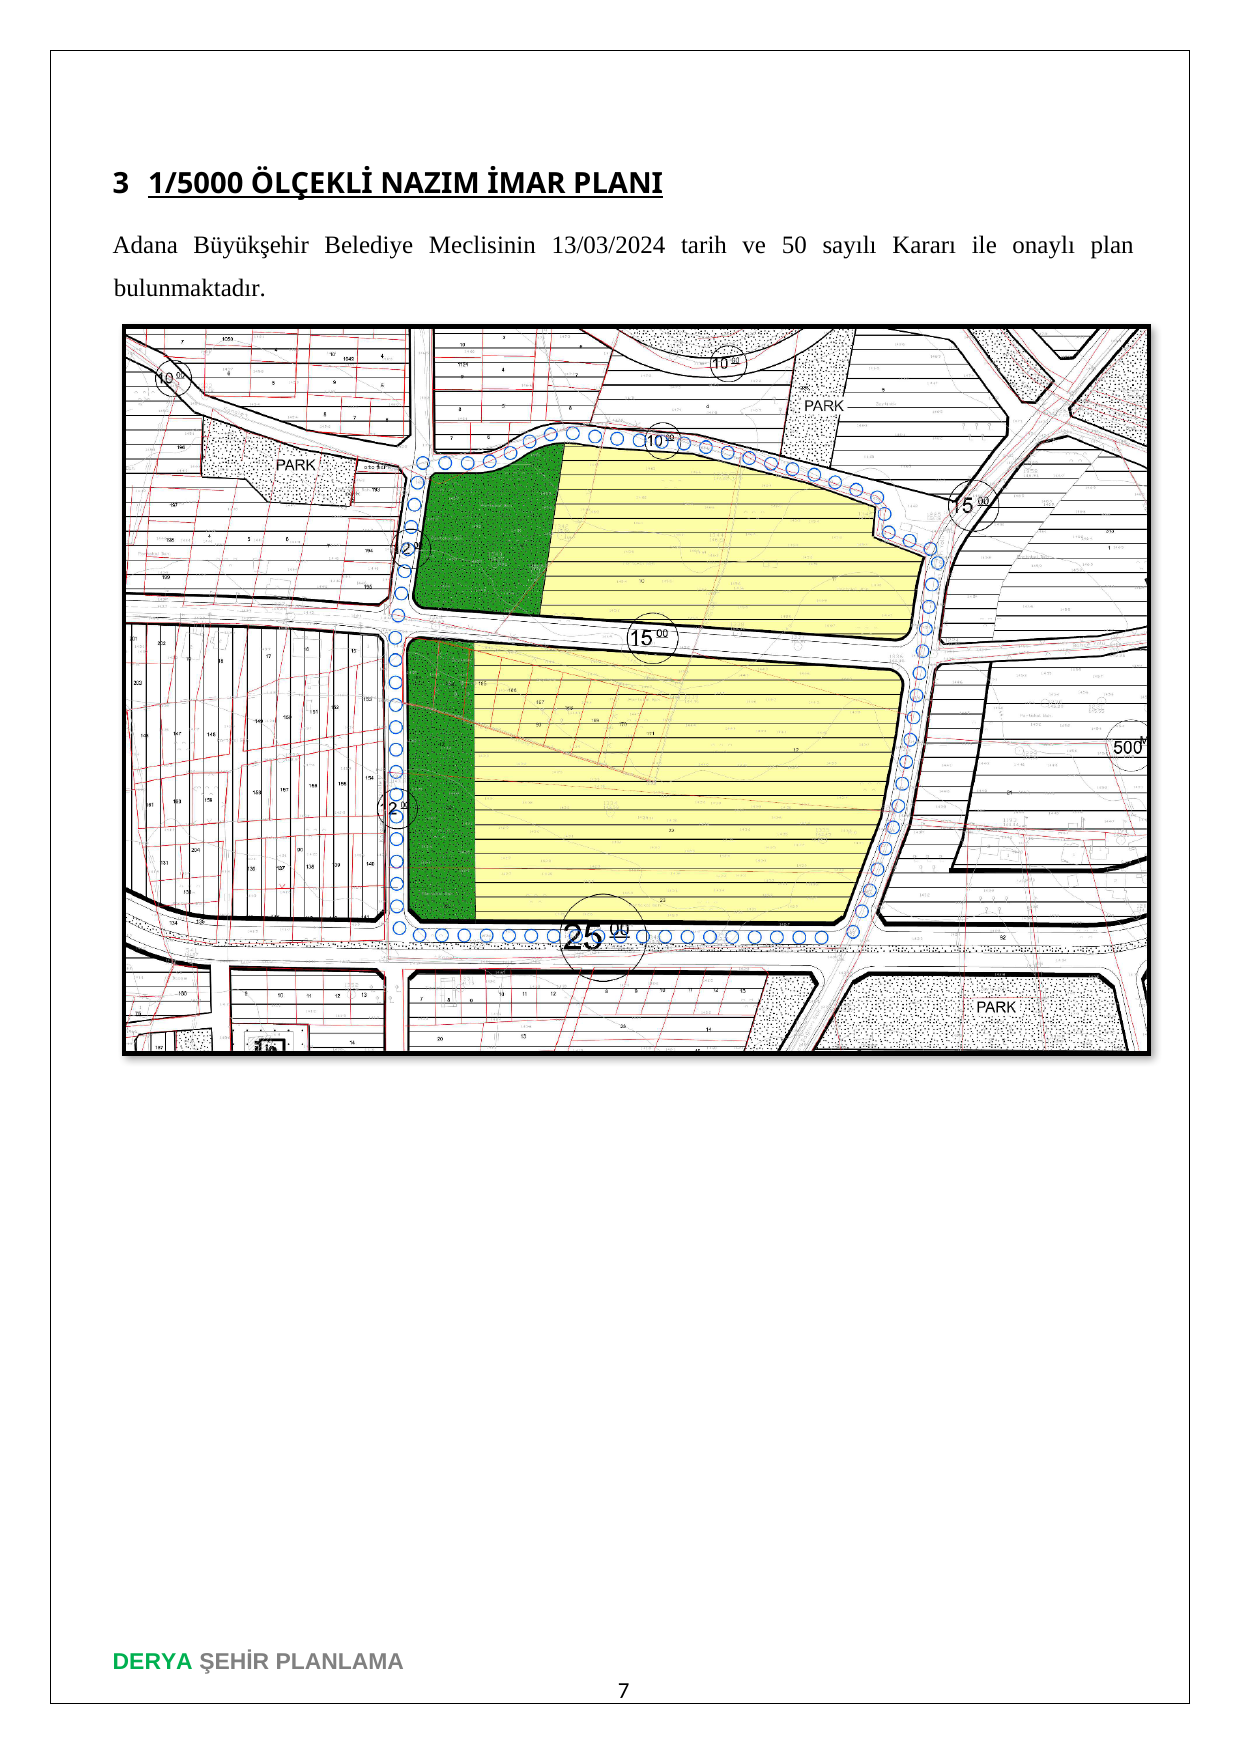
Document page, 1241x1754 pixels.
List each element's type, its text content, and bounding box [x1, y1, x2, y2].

subtitle 1/5000 ÖLÇEKLİ NAZIM İMAR PLANI [112, 162, 1134, 202]
picture [126, 329, 1147, 1051]
